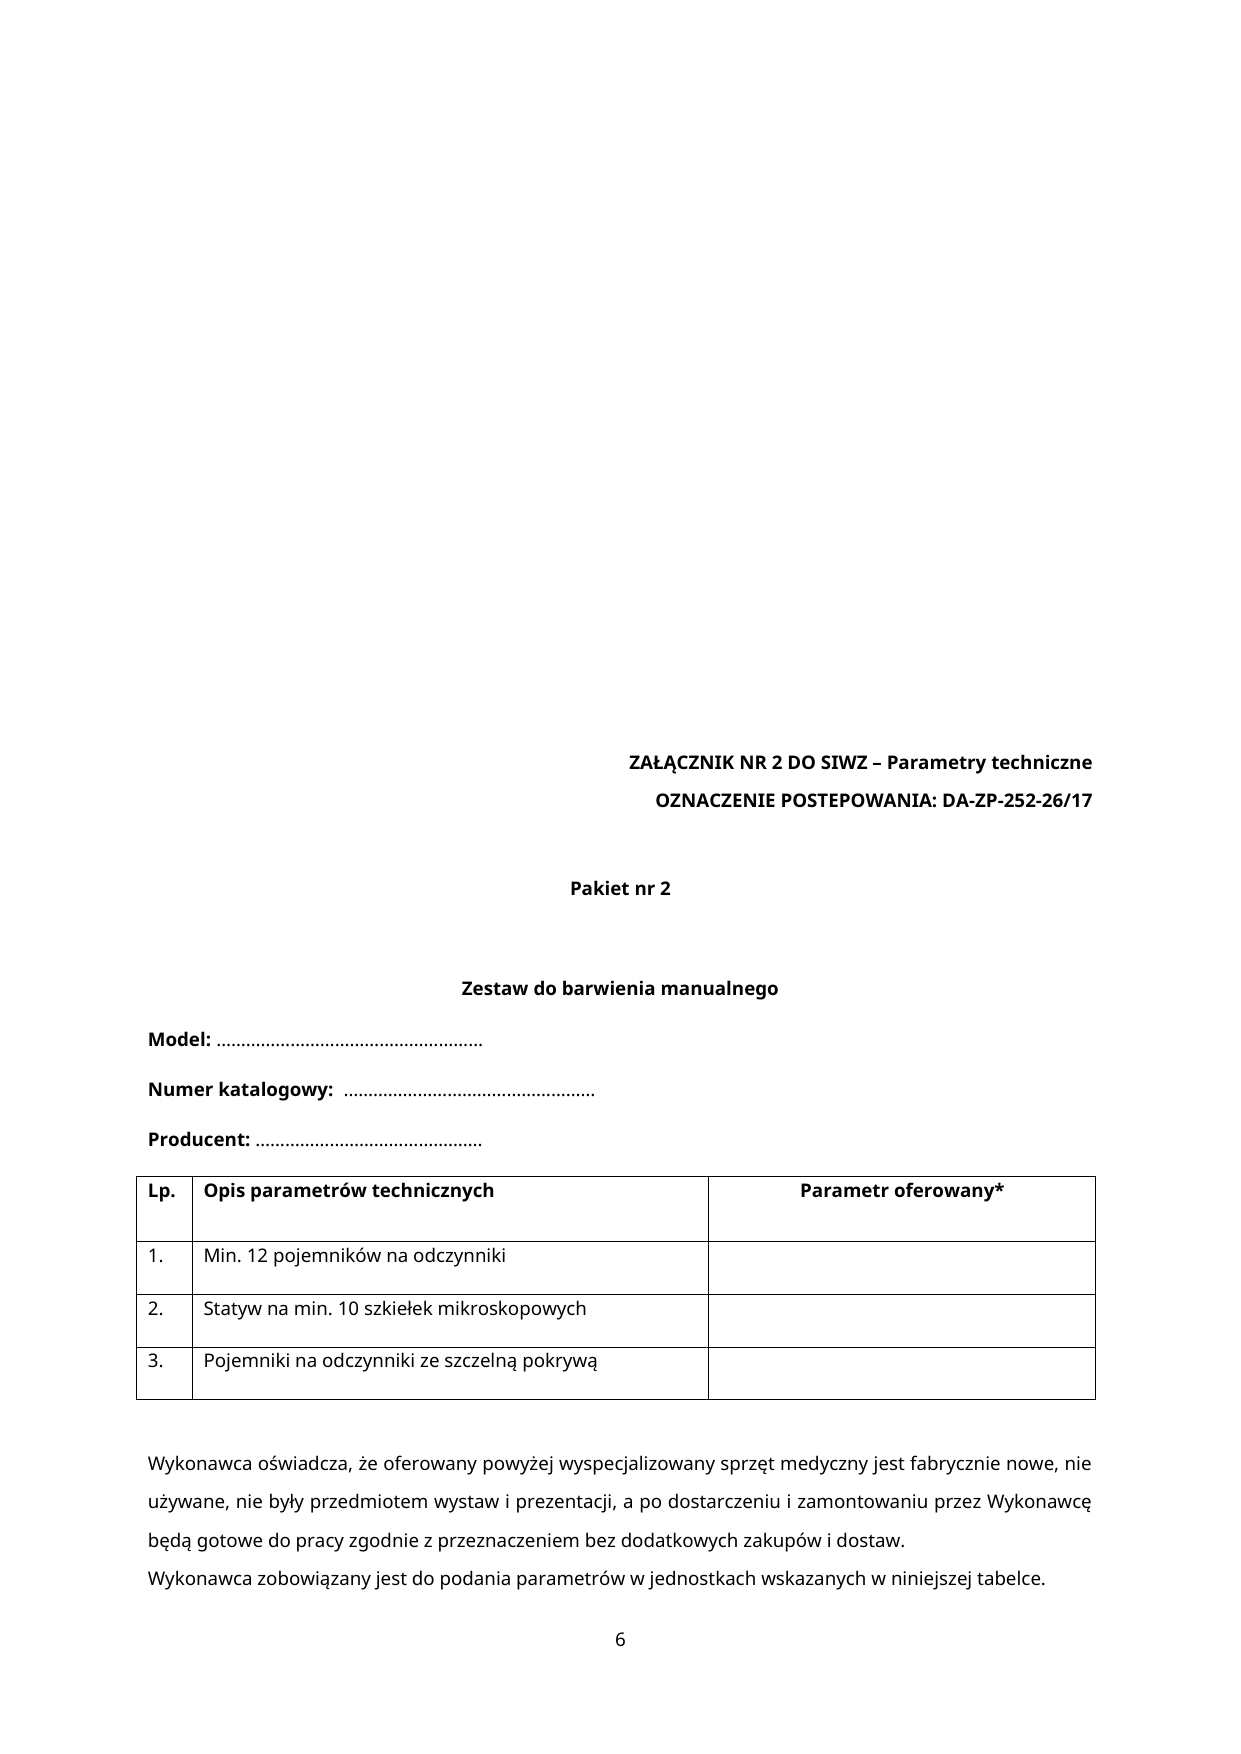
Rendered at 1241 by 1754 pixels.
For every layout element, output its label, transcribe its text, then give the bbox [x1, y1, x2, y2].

text OZNACZENIE POSTEPOWANIA: DA-ZP-252-26/17 [148, 787, 1092, 813]
text Pakiet nr 2 [148, 876, 1092, 901]
text ZAŁĄCZNIK NR 2 DO SIWZ – Parametry techniczne [148, 749, 1092, 774]
text Producent: ………………………………………. [148, 1126, 1092, 1152]
table_cell Pojemniki na odczynniki ze szczelną pokrywą [193, 1348, 708, 1399]
table_cell Statyw na min. 10 szkiełek mikroskopowych [193, 1295, 708, 1347]
table_cell 1. [137, 1242, 192, 1294]
table_header Lp. [137, 1177, 192, 1241]
table_header Parametr oferowany* [709, 1177, 1095, 1241]
text Wykonawca zobowiązany jest do podania parametrów w jednostkach wskazanych w niniejszej tabelce. [148, 1565, 1092, 1591]
table_cell Min. 12 pojemników na odczynniki [193, 1242, 708, 1294]
table_cell [709, 1242, 1095, 1294]
table_cell 3. [137, 1348, 192, 1399]
text Wykonawca oświadcza, że oferowany powyżej wyspecjalizowany sprzęt medyczny jest fabrycznie nowe, nie używane, nie były przedmiotem wystaw i prezentacji, a po dostarczeniu i zamontowaniu przez Wykonawcę będą gotowe do pracy zgodnie z przeznaczeniem bez dodatkowych zakupów i dostaw. [148, 1451, 1092, 1552]
text Zestaw do barwienia manualnego [148, 976, 1092, 1001]
text Model: ……………………………………………… [148, 1026, 1092, 1051]
table_cell [709, 1348, 1095, 1399]
table_cell [709, 1295, 1095, 1347]
table_header Opis parametrów technicznych [193, 1177, 708, 1241]
text Numer katalogowy: …………………………………………… [148, 1076, 1092, 1101]
table_cell 2. [137, 1295, 192, 1347]
